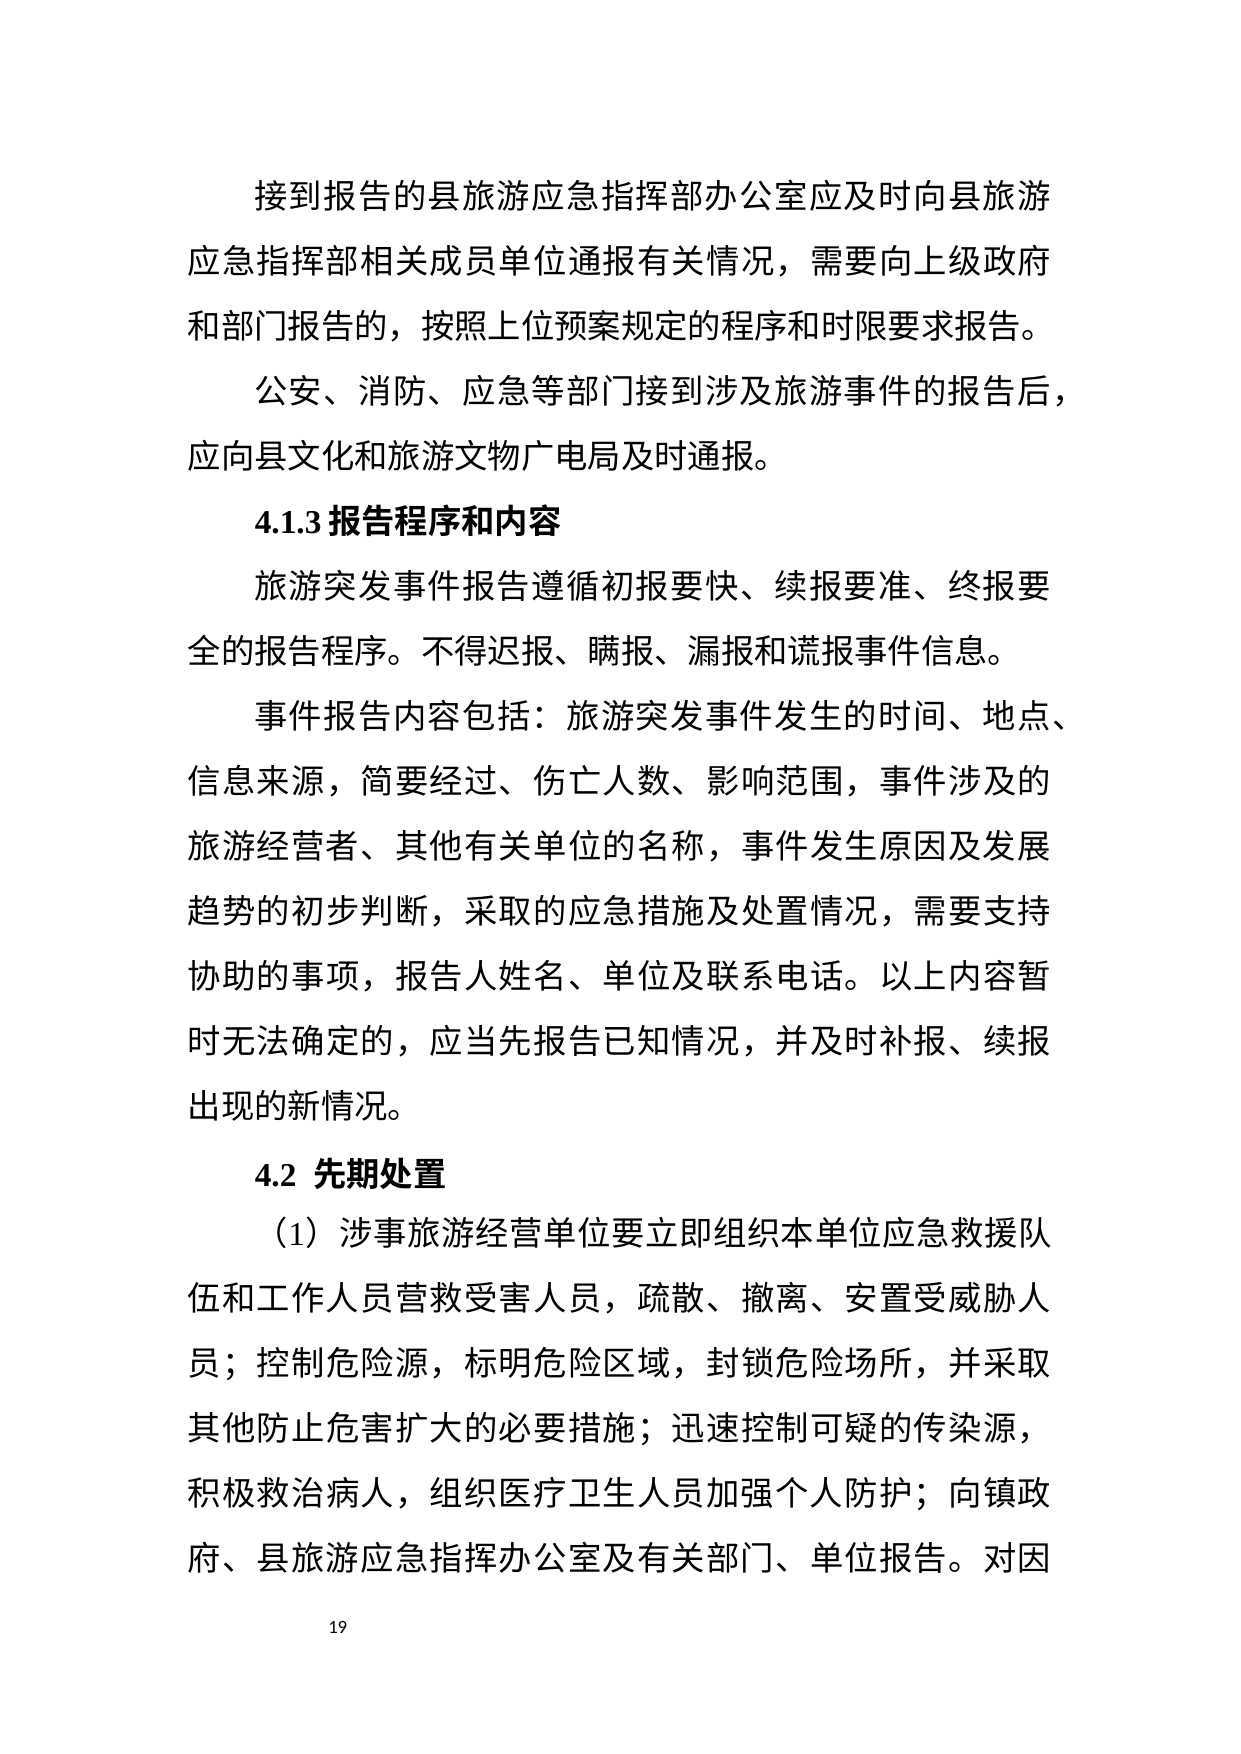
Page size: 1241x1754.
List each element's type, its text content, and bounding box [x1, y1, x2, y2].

text 事件报告内容包括：旅游突发事件发生的时间、地点、信息来源，简要经过、伤亡人数、影响范围，事件涉及的旅游经营者、其他有关单位的名称，事件发生原因及发展趋势的初步判断，采取的应急措施及处置情况，需要支持协助的事项，报告人姓名、单位及联系电话。以上内容暂时无法确定的，应当先报告已知情况，并及时补报、续报出现的新情况。 [187, 682, 1053, 1137]
text 接到报告的县旅游应急指挥部办公室应及时向县旅游应急指挥部相关成员单位通报有关情况，需要向上级政府和部门报告的，按照上位预案规定的程序和时限要求报告。 [187, 162, 1053, 357]
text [187, 1198, 1053, 1588]
list 先期处置 [187, 1137, 1053, 1198]
text 4.1.3报告程序和内容 [187, 487, 1053, 552]
text 公安、消防、应急等部门接到涉及旅游事件的报告后，应向县文化和旅游文物广电局及时通报。 [187, 357, 1053, 487]
text 旅游突发事件报告遵循初报要快、续报要准、终报要全的报告程序。不得迟报、瞒报、漏报和谎报事件信息。 [187, 552, 1053, 682]
